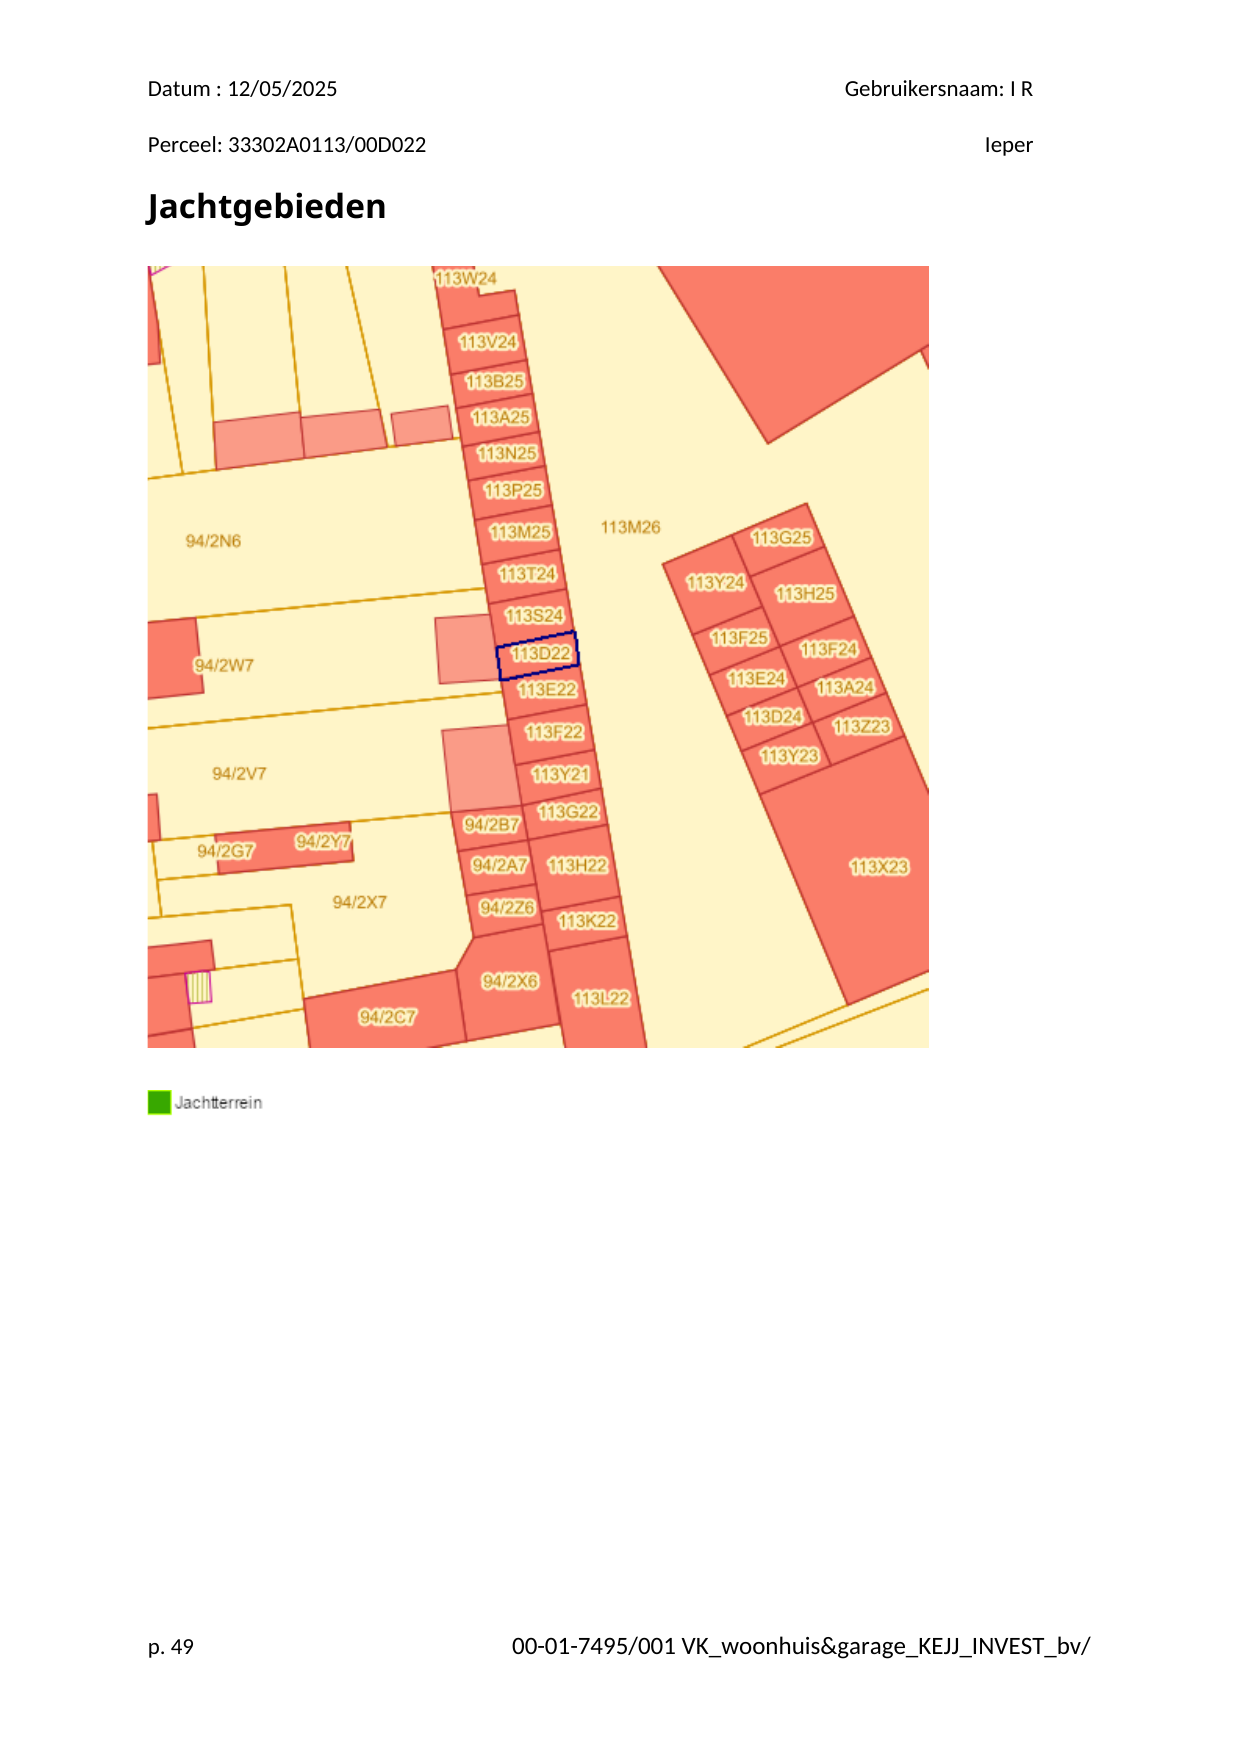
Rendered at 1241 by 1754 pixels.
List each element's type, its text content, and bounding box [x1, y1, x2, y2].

picture [147, 1090, 929, 1153]
subtitle Jachtgebieden [148, 183, 1093, 228]
picture [147, 266, 929, 1048]
